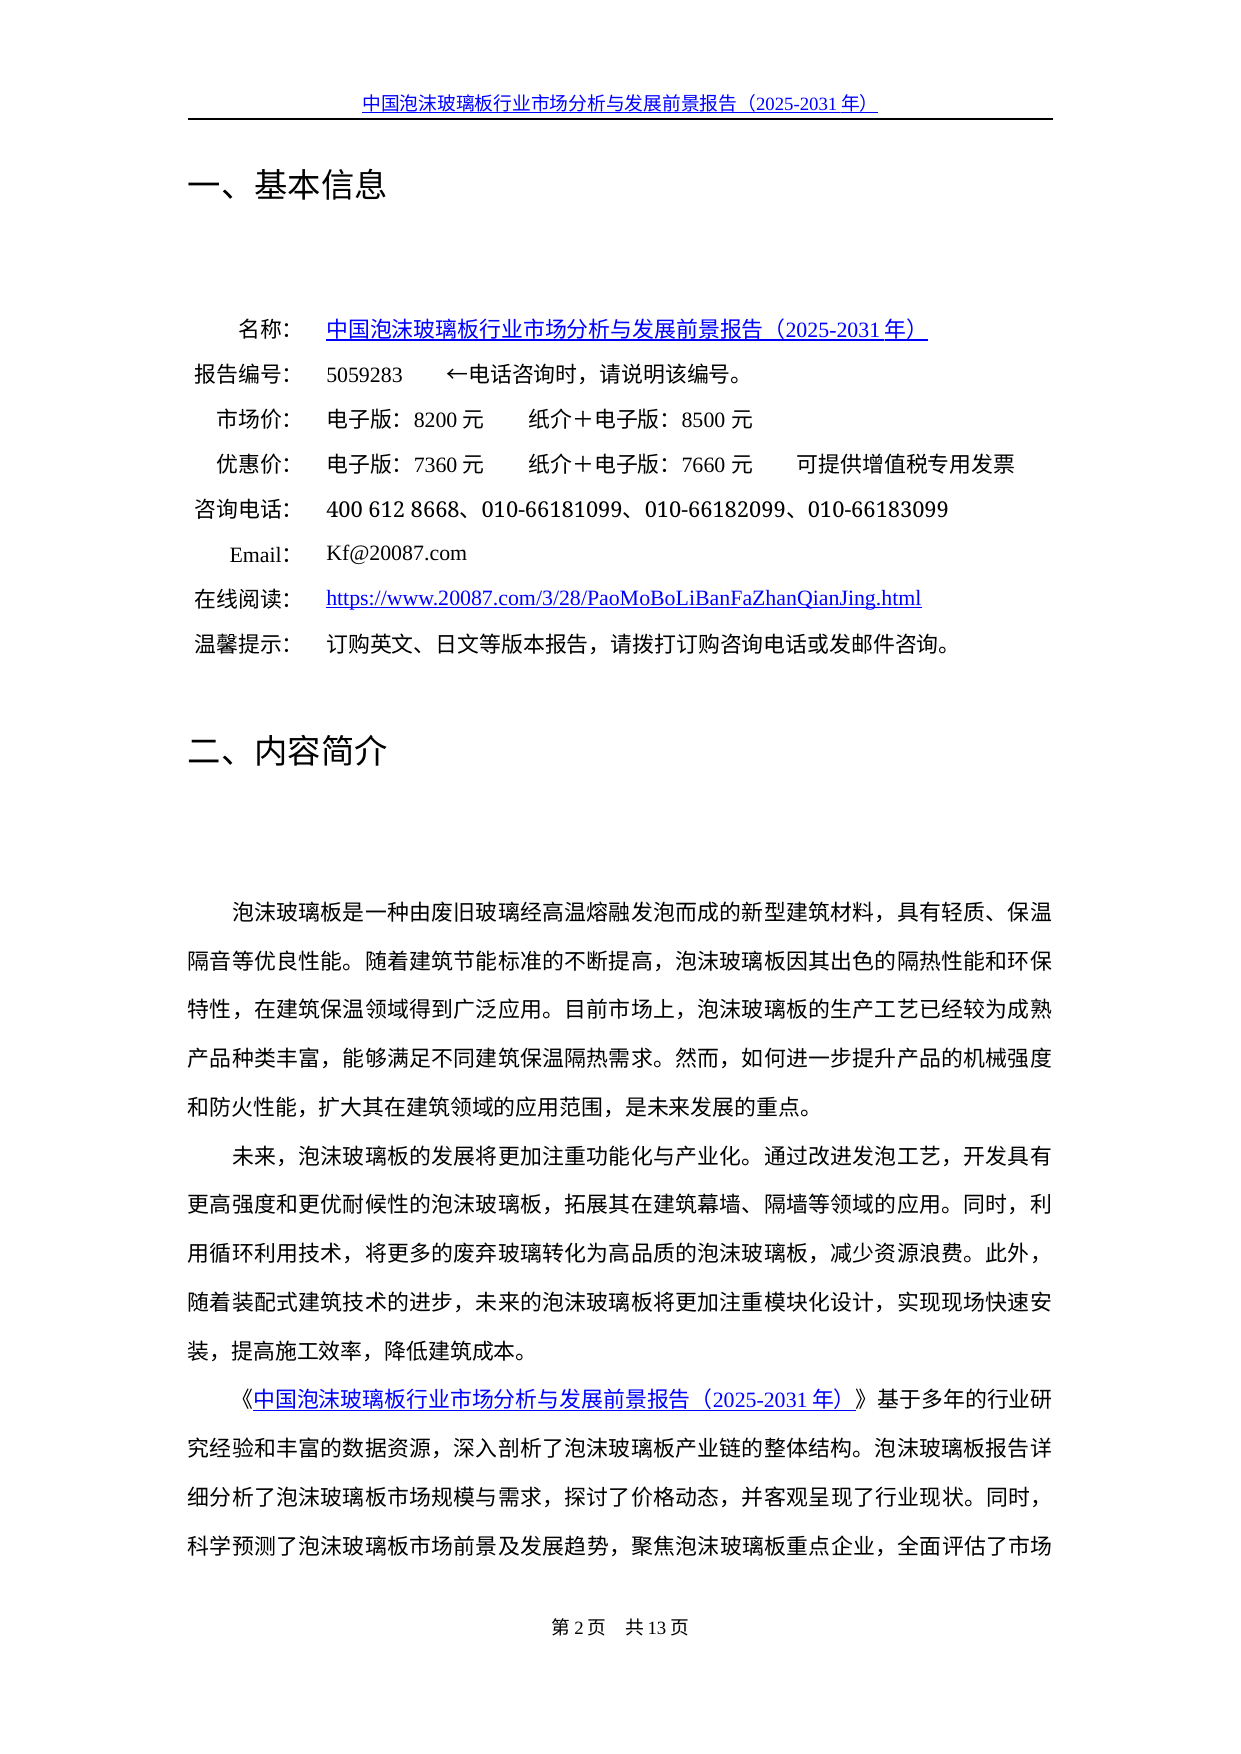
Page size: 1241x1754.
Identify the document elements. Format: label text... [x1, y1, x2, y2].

table_cell Kf@20087.com [315, 537, 1073, 582]
table_header 名称： [167, 312, 315, 357]
table_cell 优惠价： [167, 447, 315, 492]
table_cell 5059283 ←电话咨询时，请说明该编号。 [315, 357, 1073, 402]
table_cell Email： [167, 537, 315, 582]
table_cell 在线阅读： [167, 582, 315, 627]
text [187, 894, 1053, 1561]
table_cell 400 612 8668、010-66181099、010-66182099、010-66183099 [315, 492, 1073, 537]
table_cell 订购英文、日文等版本报告，请拨打订购咨询电话或发邮件咨询。 [315, 627, 1073, 672]
table_cell 咨询电话： [167, 492, 315, 537]
table_cell 温馨提示： [167, 627, 315, 672]
table_header 中国泡沫玻璃板行业市场分析与发展前景报告（2025-2031年） [315, 312, 1073, 357]
title 二、内容简介 [187, 717, 1053, 782]
title 一、基本信息 [187, 150, 1053, 215]
table_cell [315, 582, 1073, 627]
table_cell 电子版：8200 元 纸介＋电子版：8500 元 [315, 402, 1073, 447]
table_cell 报告编号： [167, 357, 315, 402]
table_cell 电子版：7360 元 纸介＋电子版：7660 元 可提供增值税专用发票 [315, 447, 1073, 492]
table_cell 市场价： [167, 402, 315, 447]
